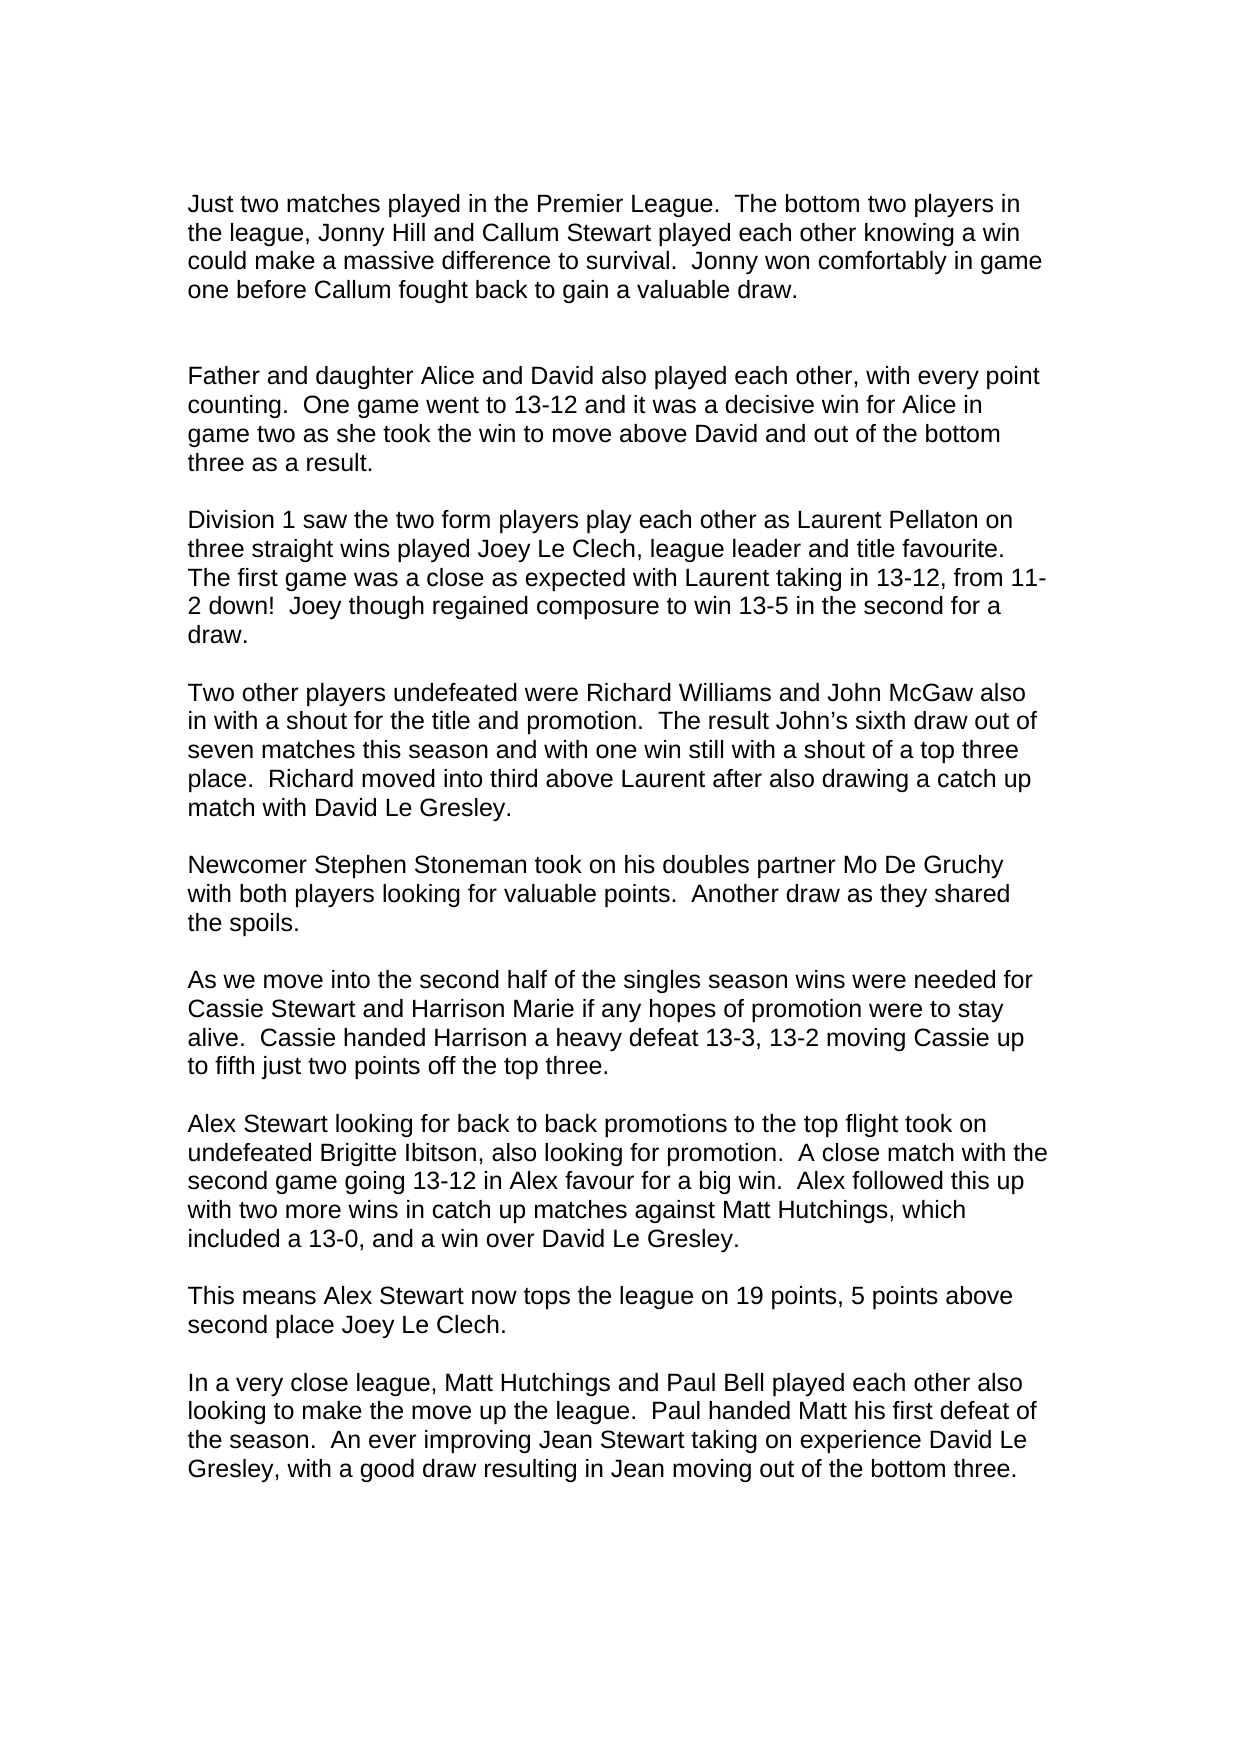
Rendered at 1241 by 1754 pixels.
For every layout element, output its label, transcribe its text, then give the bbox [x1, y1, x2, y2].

text Division 1 saw the two form players play each other as Laurent Pellaton on three straight wins played Joey Le Clech, league leader and title favourite. The first game was a close as expected with Laurent taking in 13-12, from 11-2 down! Joey though regained composure to win 13-5 in the second for a draw. [187, 505, 1053, 649]
text Father and daughter Alice and David also played each other, with every point counting. One game went to 13-12 and it was a decisive win for Alice in game two as she took the win to move above David and out of the bottom three as a result. [187, 361, 1053, 476]
text Just two matches played in the Premier League. The bottom two players in the league, Jonny Hill and Callum Stewart played each other knowing a win could make a massive difference to survival. Jonny won comfortably in game one before Callum fought back to gain a valuable draw. [187, 189, 1053, 304]
text As we move into the second half of the singles season wins were needed for Cassie Stewart and Harrison Marie if any hopes of promotion were to stay alive. Cassie handed Harrison a heavy defeat 13-3, 13-2 moving Cassie up to fifth just two points off the top three. [187, 965, 1053, 1080]
text Alex Stewart looking for back to back promotions to the top flight took on undefeated Brigitte Ibitson, also looking for promotion. A close match with the second game going 13-12 in Alex favour for a big win. Alex followed this up with two more wins in catch up matches against Matt Hutchings, which included a 13-0, and a win over David Le Gresley. [187, 1109, 1053, 1252]
text Two other players undefeated were Richard Williams and John McGaw also in with a shout for the title and promotion. The result John’s sixth draw out of seven matches this season and with one win still with a shout of a top three place. Richard moved into third above Laurent after also drawing a catch up match with David Le Gresley. [187, 677, 1053, 821]
text In a very close league, Matt Hutchings and Paul Bell played each other also looking to make the move up the league. Paul handed Matt his first defeat of the season. An ever improving Jean Stewart taking on experience David Le Gresley, with a good draw resulting in Jean moving out of the bottom three. [187, 1367, 1053, 1482]
text This means Alex Stewart now tops the league on 19 points, 5 points above second place Joey Le Clech. [187, 1281, 1053, 1339]
text Newcomer Stephen Stoneman took on his doubles partner Mo De Gruchy with both players looking for valuable points. Another draw as they shared the spoils. [187, 850, 1053, 936]
